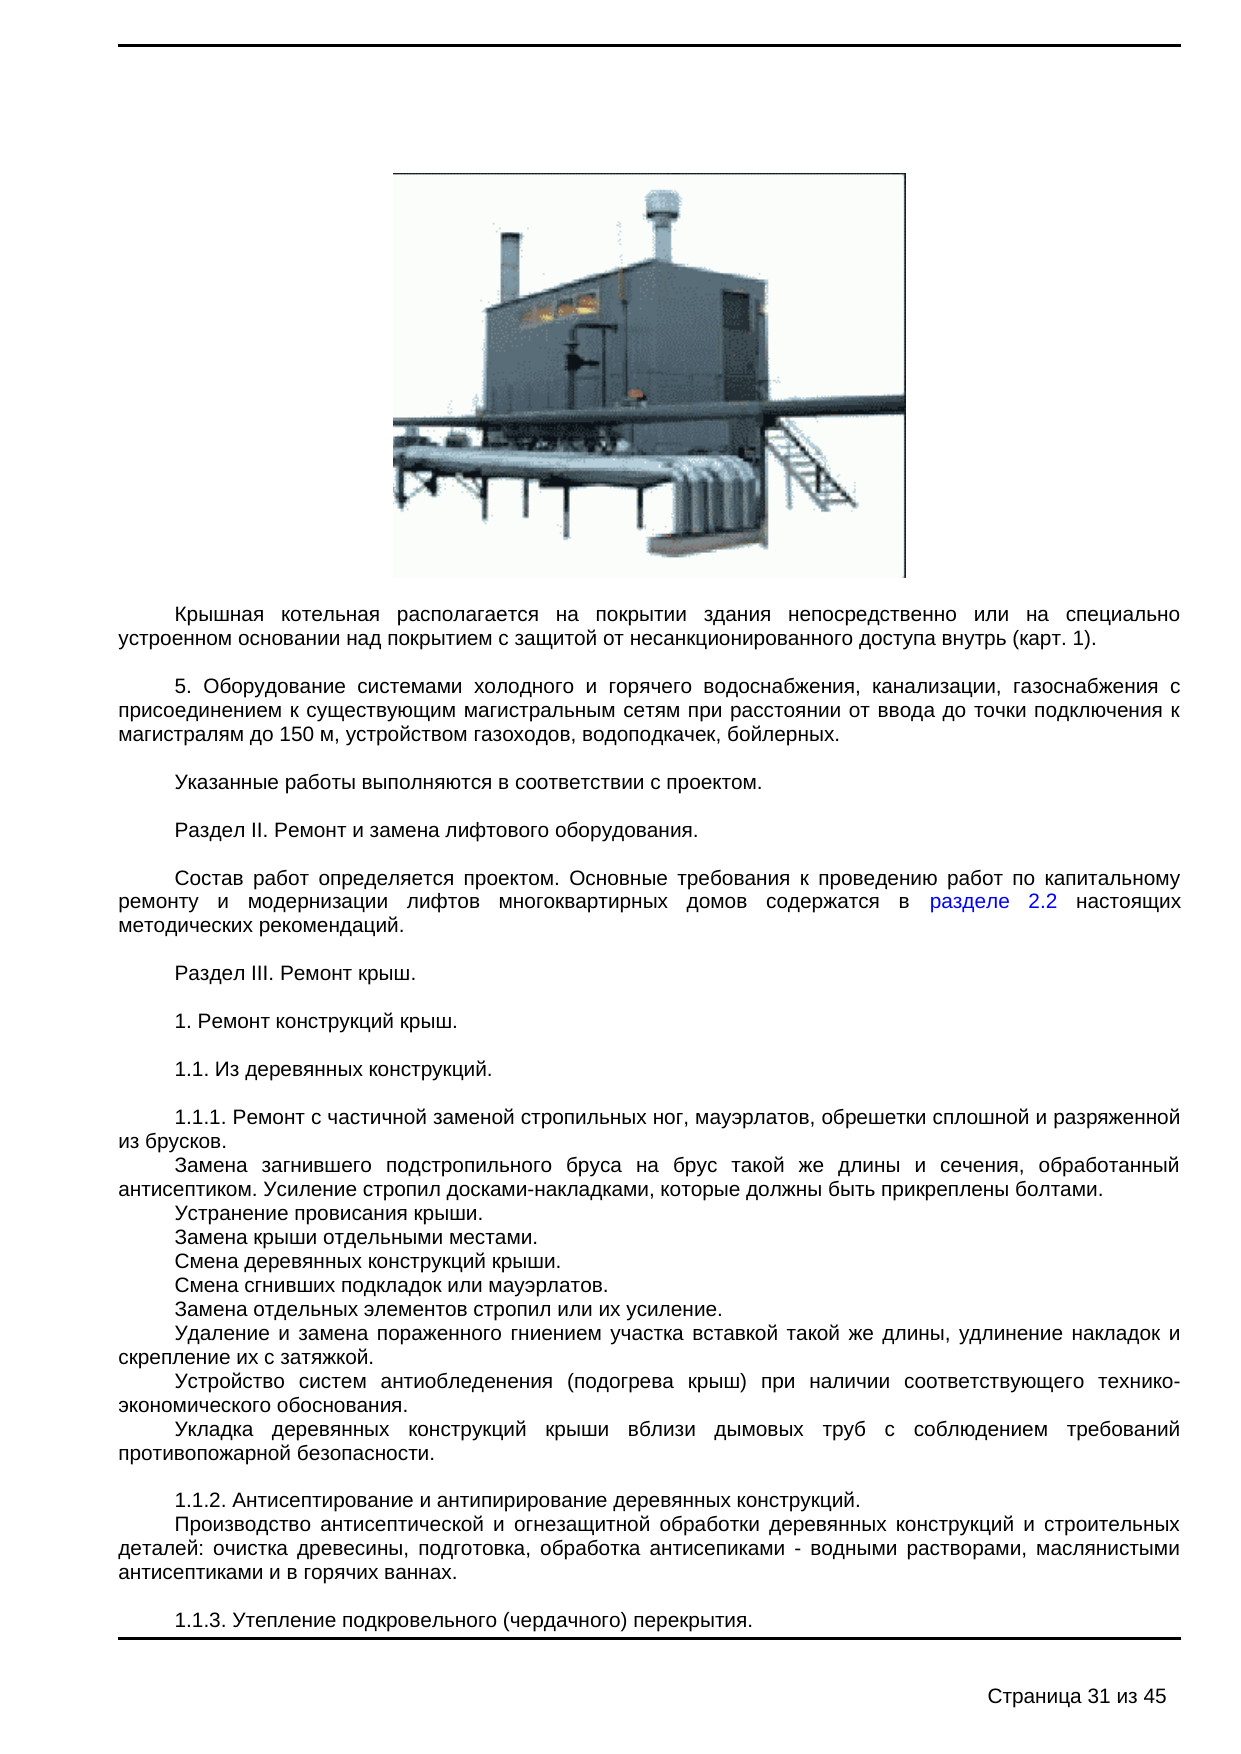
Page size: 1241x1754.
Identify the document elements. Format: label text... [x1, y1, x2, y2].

text 1.1.1. Ремонт с частичной заменой стропильных ног, мауэрлатов, обрешетки сплошной и разряженной из брусков. [118, 1105, 1181, 1153]
text 1. Ремонт конструкций крыш. [118, 1009, 1181, 1033]
text 1.1. Из деревянных конструкций. [118, 1057, 1181, 1081]
text Устранение провисания крыши. [118, 1201, 1181, 1225]
text Смена деревянных конструкций крыши. [118, 1249, 1181, 1273]
text Смена сгнивших подкладок или мауэрлатов. [118, 1273, 1181, 1297]
text Укладка деревянных конструкций крыши вблизи дымовых труб с соблюдением требований противопожарной безопасности. [118, 1416, 1181, 1464]
text Замена загнившего подстропильного бруса на брус такой же длины и сечения, обработанный антисептиком. Усиление стропил досками-накладками, которые должны быть прикреплены болтами. [118, 1153, 1181, 1201]
text Указанные работы выполняются в соответствии с проектом. [118, 769, 1181, 793]
picture [393, 173, 906, 578]
text Раздел II. Ремонт и замена лифтового оборудования. [118, 817, 1181, 841]
text Удаление и замена пораженного гниением участка вставкой такой же длины, удлинение накладок и скрепление их с затяжкой. [118, 1321, 1181, 1368]
text Крышная котельная располагается на покрытии здания непосредственно или на специально устроенном основании над покрытием с защитой от несанкционированного доступа внутрь (карт. 1). [118, 602, 1181, 650]
text Раздел III. Ремонт крыш. [118, 961, 1181, 985]
text Замена отдельных элементов стропил или их усиление. [118, 1297, 1181, 1321]
text 1.1.2. Антисептирование и антипирирование деревянных конструкций. [118, 1488, 1181, 1512]
text 5. Оборудование системами холодного и горячего водоснабжения, канализации, газоснабжения с присоединением к существующим магистральным сетям при расстоянии от ввода до точки подключения к магистралям до 150 м, устройством газоходов, водоподкачек, бойлерных. [118, 674, 1181, 746]
text Состав работ определяется проектом. Основные требования к проведению работ по капитальному ремонту и модернизации лифтов многоквартирных домов содержатся в разделе 2.2 настоящих методических рекомендаций. [118, 865, 1181, 937]
text 1.1.3. Утепление подкровельного (чердачного) перекрытия. [118, 1608, 1181, 1632]
text Устройство систем антиобледенения (подогрева крыш) при наличии соответствующего технико-экономического обоснования. [118, 1368, 1181, 1416]
text Замена крыши отдельными местами. [118, 1225, 1181, 1249]
text Производство антисептической и огнезащитной обработки деревянных конструкций и строительных деталей: очистка древесины, подготовка, обработка антисепиками - водными растворами, маслянистыми антисептиками и в горячих ваннах. [118, 1512, 1181, 1584]
